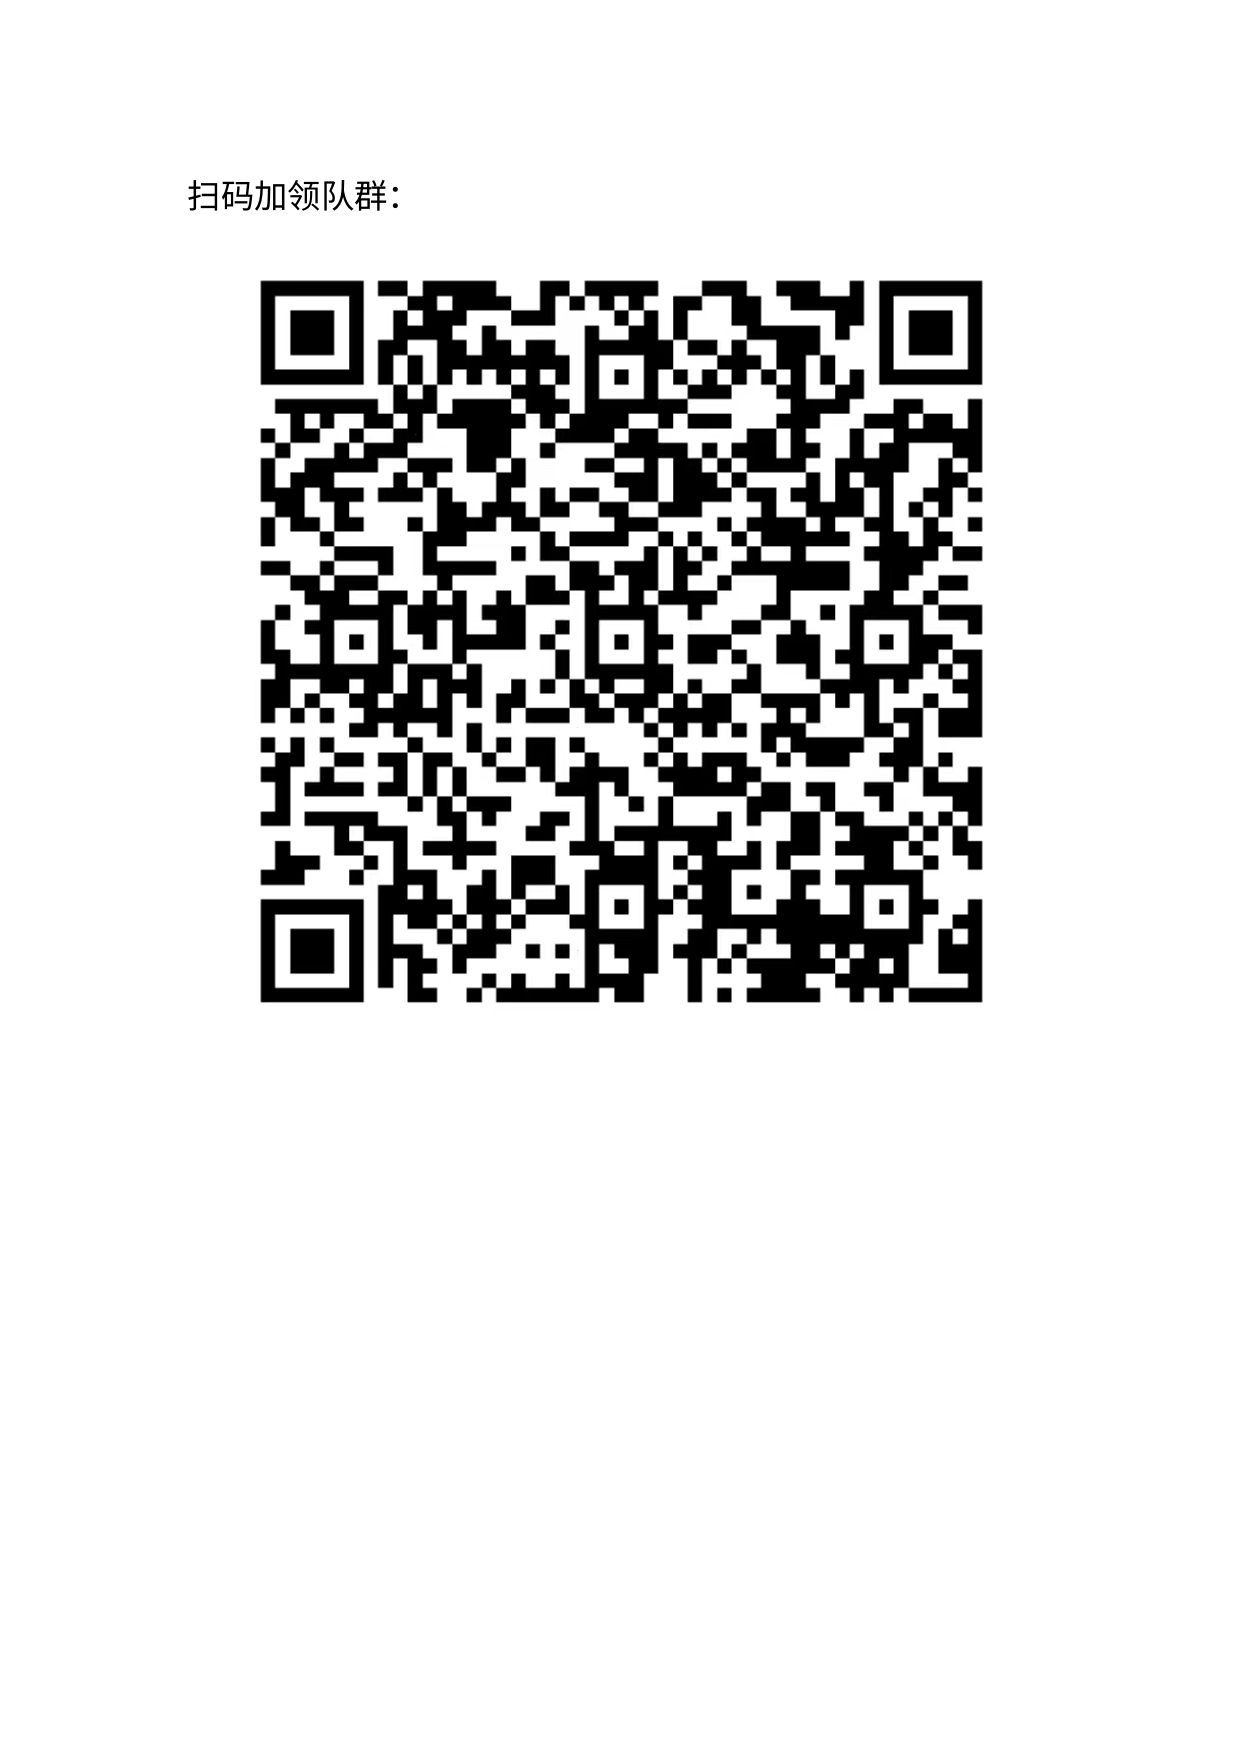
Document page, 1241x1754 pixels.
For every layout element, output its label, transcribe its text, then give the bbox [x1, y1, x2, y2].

text 扫码加领队群： [187, 162, 1053, 227]
picture [215, 227, 1025, 1055]
